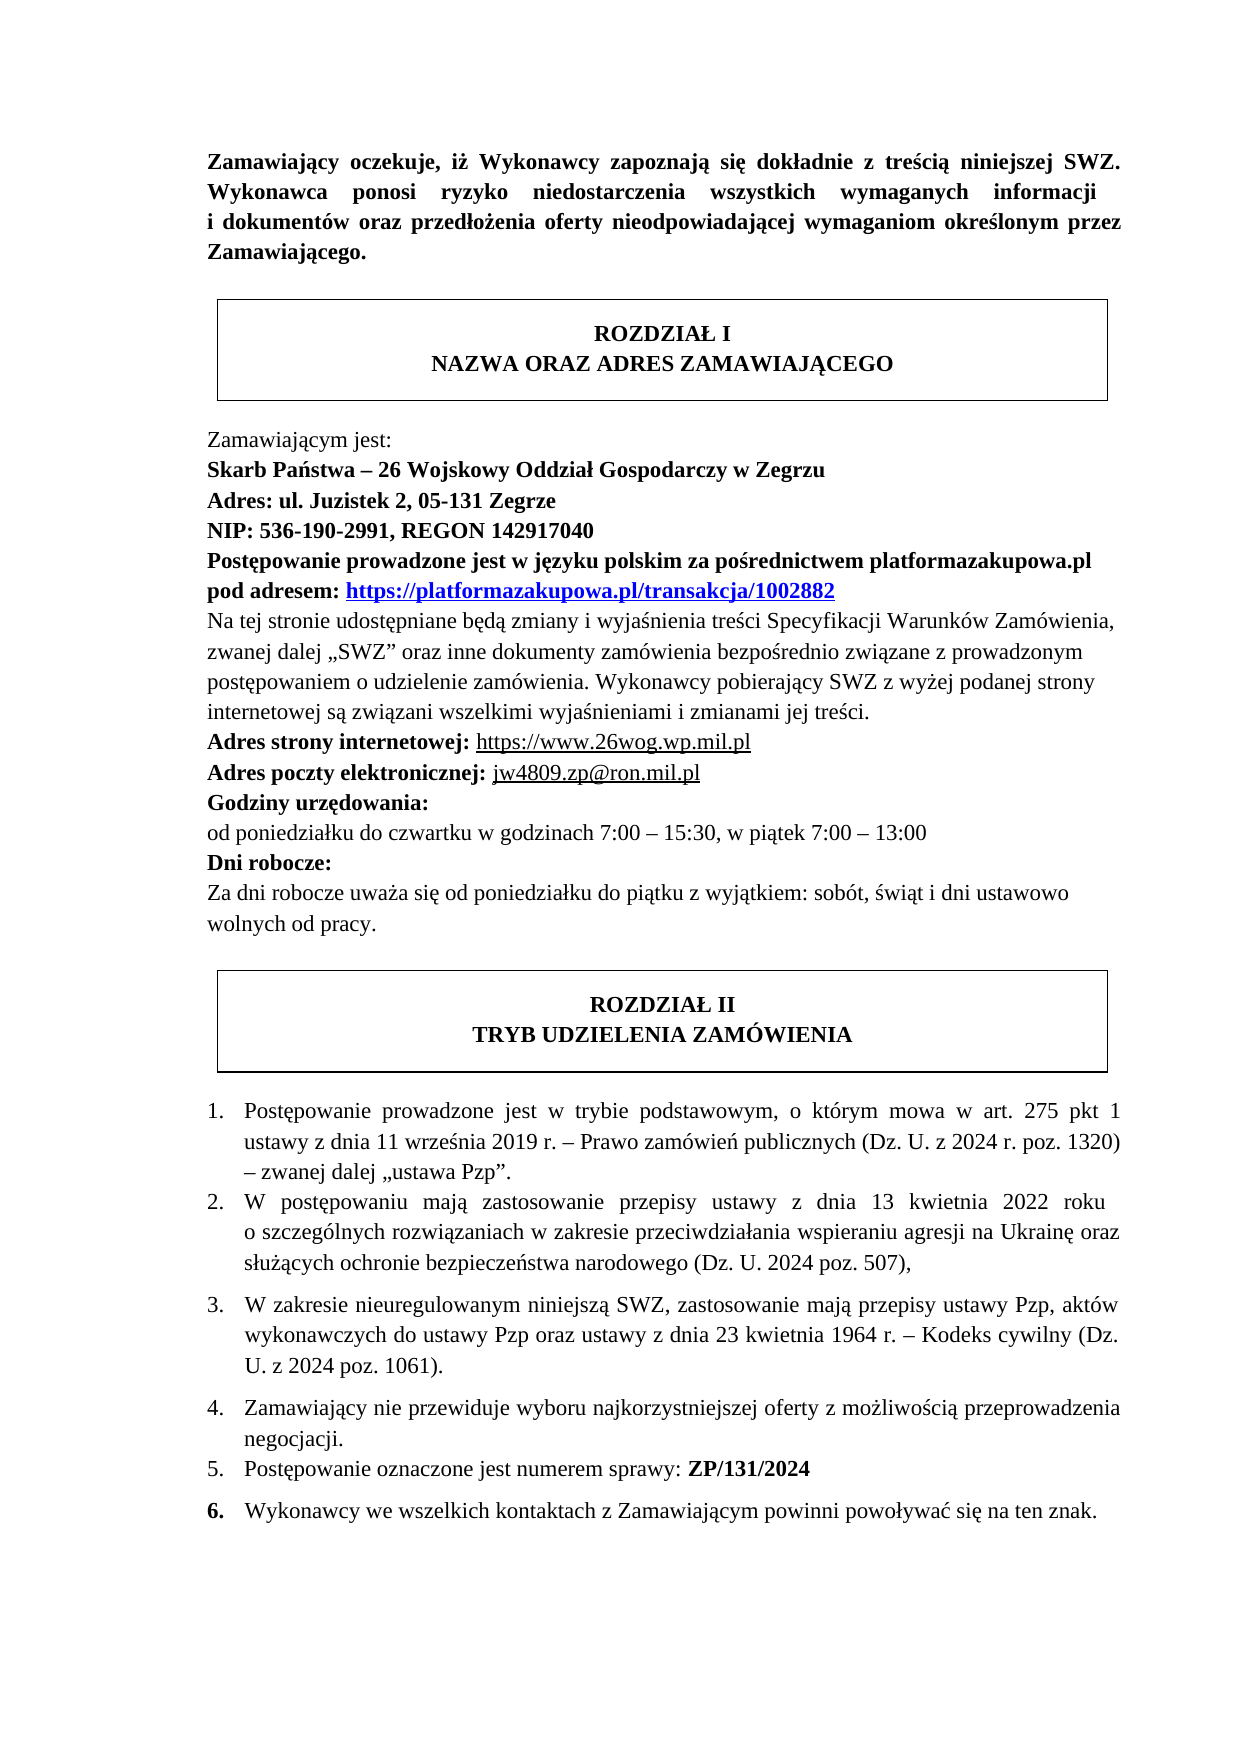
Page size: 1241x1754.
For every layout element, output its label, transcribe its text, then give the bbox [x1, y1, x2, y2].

list Postępowanie oznaczone jest numerem sprawy: ZP/131/2024 [207, 1455, 1122, 1481]
text od poniedziałku do czwartku w godzinach 7:00 – 15:30, w piątek 7:00 – 13:00 [207, 819, 1122, 845]
text NIP: 536-190-2991, REGON 142917040 [207, 517, 1122, 543]
text Postępowanie prowadzone jest w języku polskim za pośrednictwem platformazakupowa.pl pod adresem: https://platformazakupowa.pl/transakcja/1002882 [207, 547, 1122, 604]
text Na tej stronie udostępniane będą zmiany i wyjaśnienia treści Specyfikacji Warunków Zamówienia, zwanej dalej „SWZ” oraz inne dokumenty zamówienia bezpośrednio związane z prowadzonym postępowaniem o udzielenie zamówienia. Wykonawcy pobierający SWZ z wyżej podanej strony internetowej są związani wszelkimi wyjaśnieniami i zmianami jej treści. [207, 607, 1122, 724]
text Zamawiającym jest: [207, 426, 1122, 453]
list W postępowaniu mają zastosowanie przepisy ustawy z dnia 13 kwietnia 2022 roku o szczególnych rozwiązaniach w zakresie przeciwdziałania wspieraniu agresji na Ukrainę oraz służących ochronie bezpieczeństwa narodowego (Dz. U. 2024 poz. 507), [207, 1188, 1122, 1275]
text Adres poczty elektronicznej: jw4809.zp@ron.mil.pl [207, 758, 1122, 785]
text Skarb Państwa – 26 Wojskowy Oddział Gospodarczy w Zegrzu [207, 456, 1122, 483]
list W zakresie nieuregulowanym niniejszą SWZ, zastosowanie mają przepisy ustawy Pzp, aktów wykonawczych do ustawy Pzp oraz ustawy z dnia 23 kwietnia 1964 r. – Kodeks cywilny (Dz. U. z 2024 poz. 1061). [207, 1291, 1120, 1378]
table_header ROZDZIAŁ II TRYB UDZIELENIA ZAMÓWIENIA [218, 971, 1107, 1071]
text Dni robocze: [207, 849, 1122, 876]
list Zamawiający nie przewiduje wyboru najkorzystniejszej oferty z możliwością przeprowadzenia negocjacji. [207, 1394, 1122, 1451]
text Adres strony internetowej: https://www.26wog.wp.mil.pl [207, 728, 1122, 755]
text Za dni robocze uważa się od poniedziałku do piątku z wyjątkiem: sobót, świąt i dni ustawowo wolnych od pracy. [207, 879, 1122, 936]
list Wykonawcy we wszelkich kontaktach z Zamawiającym powinni powoływać się na ten znak. [207, 1497, 1120, 1524]
table_header ROZDZIAŁ I NAZWA ORAZ ADRES ZAMAWIAJĄCEGO [218, 300, 1107, 400]
text Godziny urzędowania: [207, 789, 1122, 815]
text Adres: ul. Juzistek 2, 05-131 Zegrze [207, 487, 1122, 513]
text Zamawiający oczekuje, iż Wykonawcy zapoznają się dokładnie z treścią niniejszej SWZ. Wykonawca ponosi ryzyko niedostarczenia wszystkich wymaganych informacji i dokumentów oraz przedłożenia oferty nieodpowiadającej wymaganiom określonym przez Zamawiającego. [207, 148, 1122, 265]
list Postępowanie prowadzone jest w trybie podstawowym, o którym mowa w art. 275 pkt 1 ustawy z dnia 11 września 2019 r. – Prawo zamówień publicznych (Dz. U. z 2024 r. poz. 1320) – zwanej dalej „ustawa Pzp”. [207, 1097, 1122, 1184]
